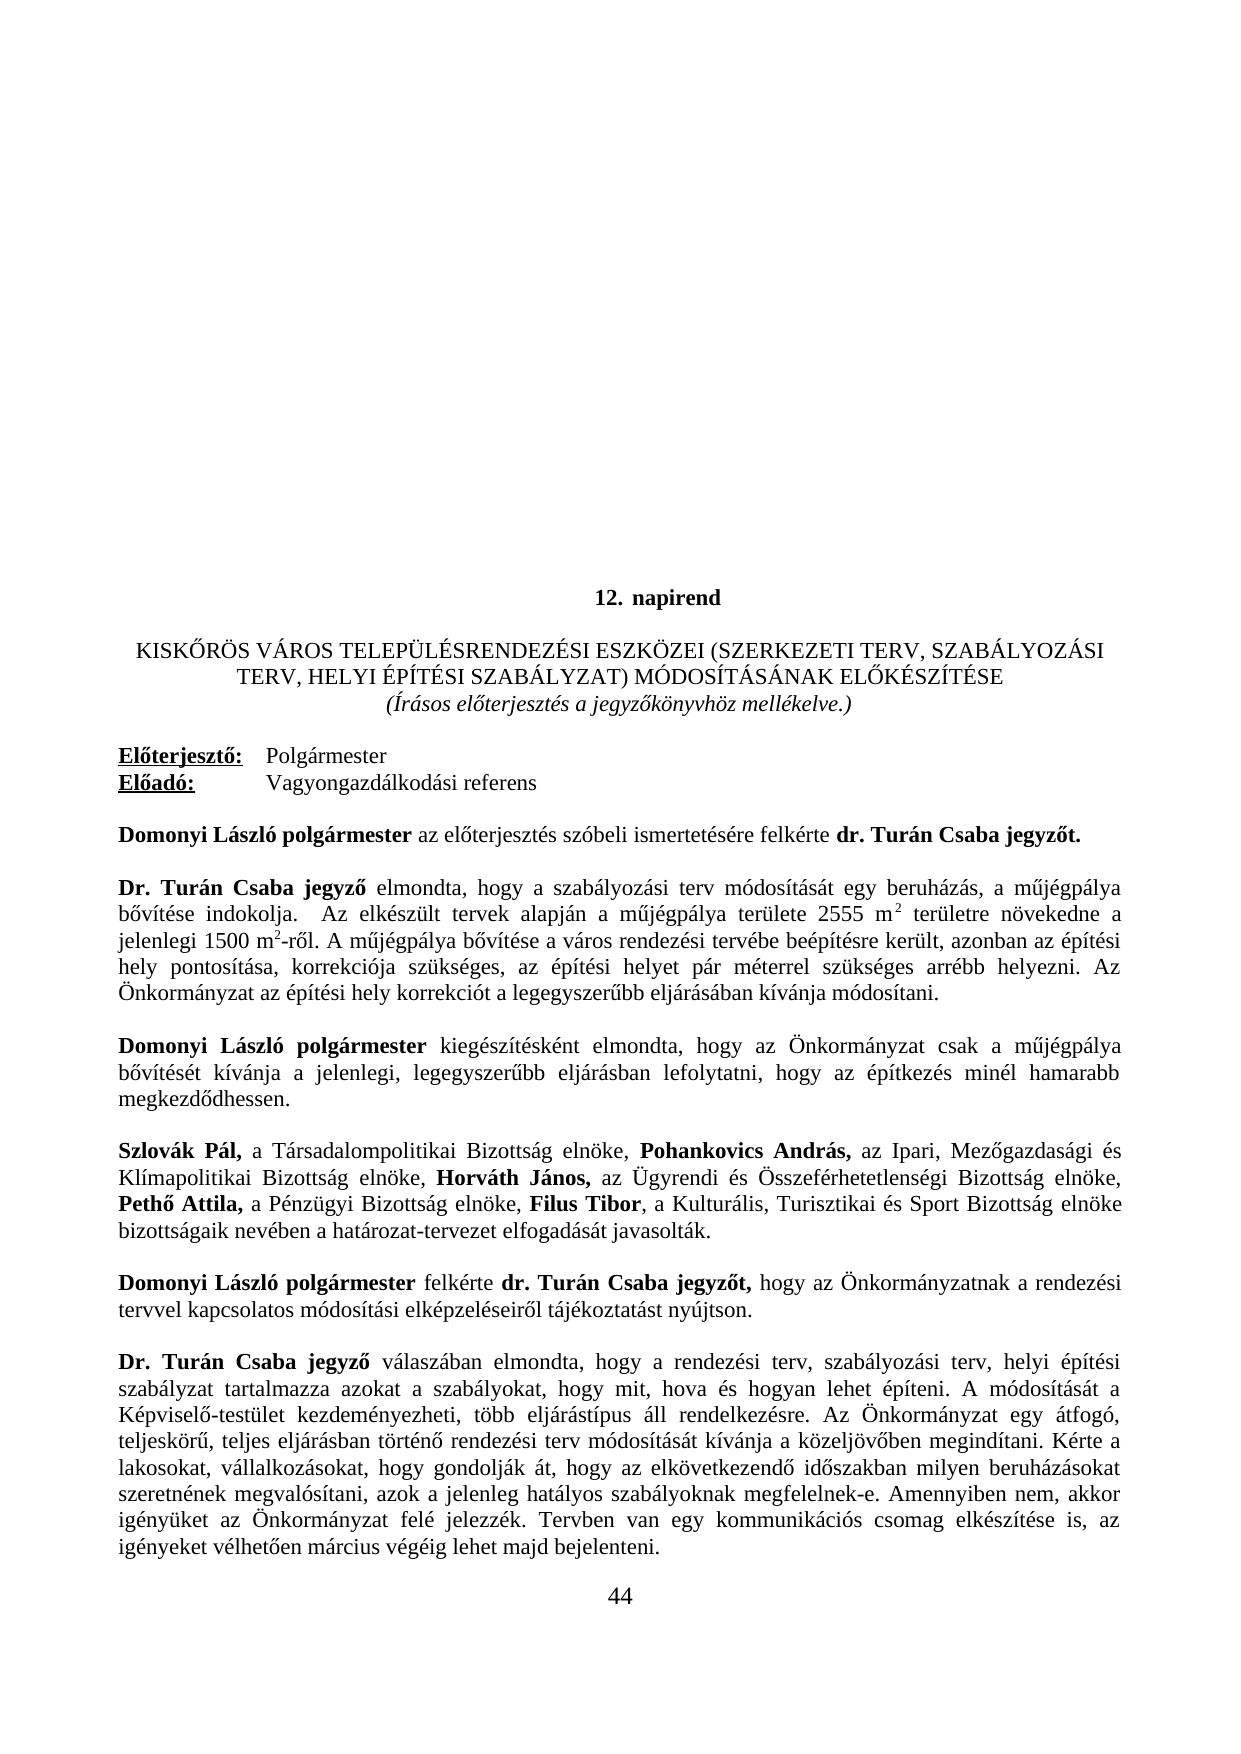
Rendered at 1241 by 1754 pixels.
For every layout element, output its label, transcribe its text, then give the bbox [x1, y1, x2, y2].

list napirend [193, 584, 1122, 611]
text (Írásos előterjesztés a jegyzőkönyvhöz mellékelve.) [118, 689, 1122, 716]
text Szlovák Pál, a Társadalompolitikai Bizottság elnöke, Pohankovics András, az Ipari, Mezőgazdasági és Klímapolitikai Bizottság elnöke, Horváth János, az Ügyrendi és Összeférhetetlenségi Bizottság elnöke, Pethő Attila, a Pénzügyi Bizottság elnöke, Filus Tibor, a Kulturális, Turisztikai és Sport Bizottság elnöke bizottságaik nevében a határozat-tervezet elfogadását javasolták. [118, 1138, 1122, 1243]
text Előterjesztő: Polgármester [118, 742, 1122, 769]
text Domonyi László polgármester az előterjesztés szóbeli ismertetésére felkérte dr. Turán Csaba jegyzőt. [118, 821, 1122, 848]
text Előadó: Vagyongazdálkodási referens [118, 769, 1122, 795]
text Dr. Turán Csaba jegyző elmondta, hogy a szabályozási terv módosítását egy beruházás, a műjégpálya bővítése indokolja. Az elkészült tervek alapján a műjégpálya területe 2555 m2 területre növekedne a jelenlegi 1500 m2-ről. A műjégpálya bővítése a város rendezési tervébe beépítésre került, azonban az építési hely pontosítása, korrekciója szükséges, az építési helyet pár méterrel szükséges arrébb helyezni. Az Önkormányzat az építési hely korrekciót a legegyszerűbb eljárásában kívánja módosítani. [118, 874, 1122, 1006]
text Domonyi László polgármester felkérte dr. Turán Csaba jegyzőt, hogy az Önkormányzatnak a rendezési tervvel kapcsolatos módosítási elképzeléseiről tájékoztatást nyújtson. [118, 1269, 1122, 1322]
text Domonyi László polgármester kiegészítésként elmondta, hogy az Önkormányzat csak a műjégpálya bővítését kívánja a jelenlegi, legegyszerűbb eljárásban lefolytatni, hogy az építkezés minél hamarabb megkezdődhessen. [118, 1032, 1122, 1111]
text KISKŐRÖS VÁROS TELEPÜLÉSRENDEZÉSI ESZKÖZEI (SZERKEZETI TERV, SZABÁLYOZÁSI TERV, HELYI ÉPÍTÉSI SZABÁLYZAT) MÓDOSÍTÁSÁNAK ELŐKÉSZÍTÉSE [118, 637, 1122, 689]
text Dr. Turán Csaba jegyző válaszában elmondta, hogy a rendezési terv, szabályozási terv, helyi építési szabályzat tartalmazza azokat a szabályokat, hogy mit, hova és hogyan lehet építeni. A módosítását a Képviselő-testület kezdeményezheti, több eljárástípus áll rendelkezésre. Az Önkormányzat egy átfogó, teljeskörű, teljes eljárásban történő rendezési terv módosítását kívánja a közeljövőben megindítani. Kérte a lakosokat, vállalkozásokat, hogy gondolják át, hogy az elkövetkezendő időszakban milyen beruházásokat szeretnének megvalósítani, azok a jelenleg hatályos szabályoknak megfelelnek-e. Amennyiben nem, akkor igényüket az Önkormányzat felé jelezzék. Tervben van egy kommunikációs csomag elkészítése is, az igényeket vélhetően március végéig lehet majd bejelenteni. [118, 1348, 1122, 1559]
